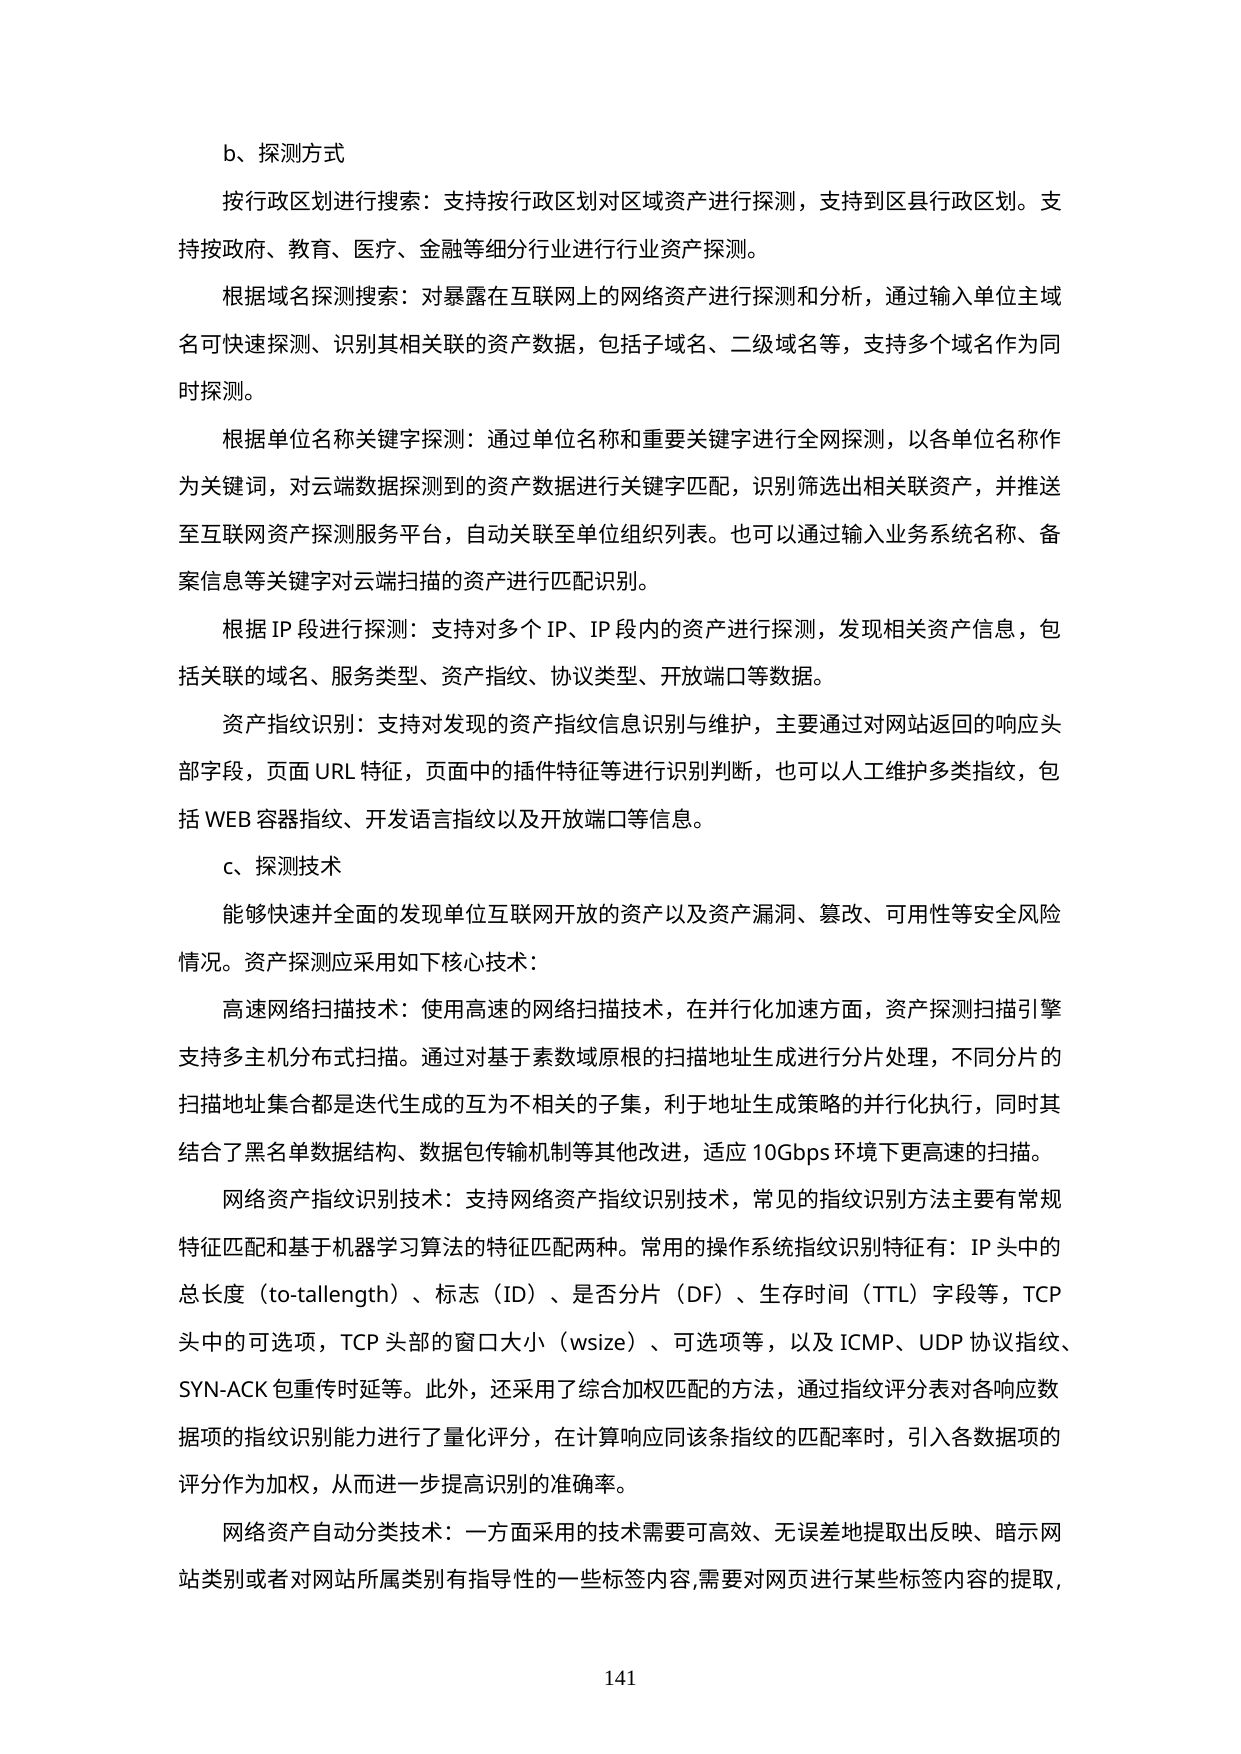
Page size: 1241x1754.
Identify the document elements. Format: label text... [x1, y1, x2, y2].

text 能够快速并全面的发现单位互联网开放的资产以及资产漏洞、篡改、可用性等安全风险情况。资产探测应采用如下核心技术： [178, 897, 1062, 976]
text 根据域名探测搜索：对暴露在互联网上的网络资产进行探测和分析，通过输入单位主域名可快速探测、识别其相关联的资产数据，包括子域名、二级域名等，支持多个域名作为同时探测。 [178, 279, 1062, 406]
text 网络资产指纹识别技术：支持网络资产指纹识别技术，常见的指纹识别方法主要有常规特征匹配和基于机器学习算法的特征匹配两种。常用的操作系统指纹识别特征有：IP头中的总长度（to-tallength）、标志（ID）、是否分片（DF）、生存时间（TTL）字段等，TCP头中的可选项，TCP头部的窗口大小（wsize）、可选项等，以及ICMP、UDP协议指纹、SYN-ACK包重传时延等。此外，还采用了综合加权匹配的方法，通过指纹评分表对各响应数据项的指纹识别能力进行了量化评分，在计算响应同该条指纹的匹配率时，引入各数据项的评分作为加权，从而进一步提高识别的准确率。 [178, 1182, 1062, 1499]
text 根据IP段进行探测：支持对多个IP、IP段内的资产进行探测，发现相关资产信息，包括关联的域名、服务类型、资产指纹、协议类型、开放端口等数据。 [178, 612, 1062, 691]
text 根据单位名称关键字探测：通过单位名称和重要关键字进行全网探测，以各单位名称作为关键词，对云端数据探测到的资产数据进行关键字匹配，识别筛选出相关联资产，并推送至互联网资产探测服务平台，自动关联至单位组织列表。也可以通过输入业务系统名称、备案信息等关键字对云端扫描的资产进行匹配识别。 [178, 422, 1062, 596]
text c、探测技术 [178, 849, 1062, 881]
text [178, 1515, 1062, 1594]
text 按行政区划进行搜索：支持按行政区划对区域资产进行探测，支持到区县行政区划。支持按政府、教育、医疗、金融等细分行业进行行业资产探测。 [178, 184, 1062, 263]
text b、探测方式 [178, 136, 1062, 168]
text 资产指纹识别：支持对发现的资产指纹信息识别与维护，主要通过对网站返回的响应头部字段，页面URL特征，页面中的插件特征等进行识别判断，也可以人工维护多类指纹，包括WEB容器指纹、开发语言指纹以及开放端口等信息。 [178, 707, 1062, 833]
text 高速网络扫描技术：使用高速的网络扫描技术，在并行化加速方面，资产探测扫描引擎支持多主机分布式扫描。通过对基于素数域原根的扫描地址生成进行分片处理，不同分片的扫描地址集合都是迭代生成的互为不相关的子集，利于地址生成策略的并行化执行，同时其结合了黑名单数据结构、数据包传输机制等其他改进，适应10Gbps环境下更高速的扫描。 [178, 992, 1062, 1166]
